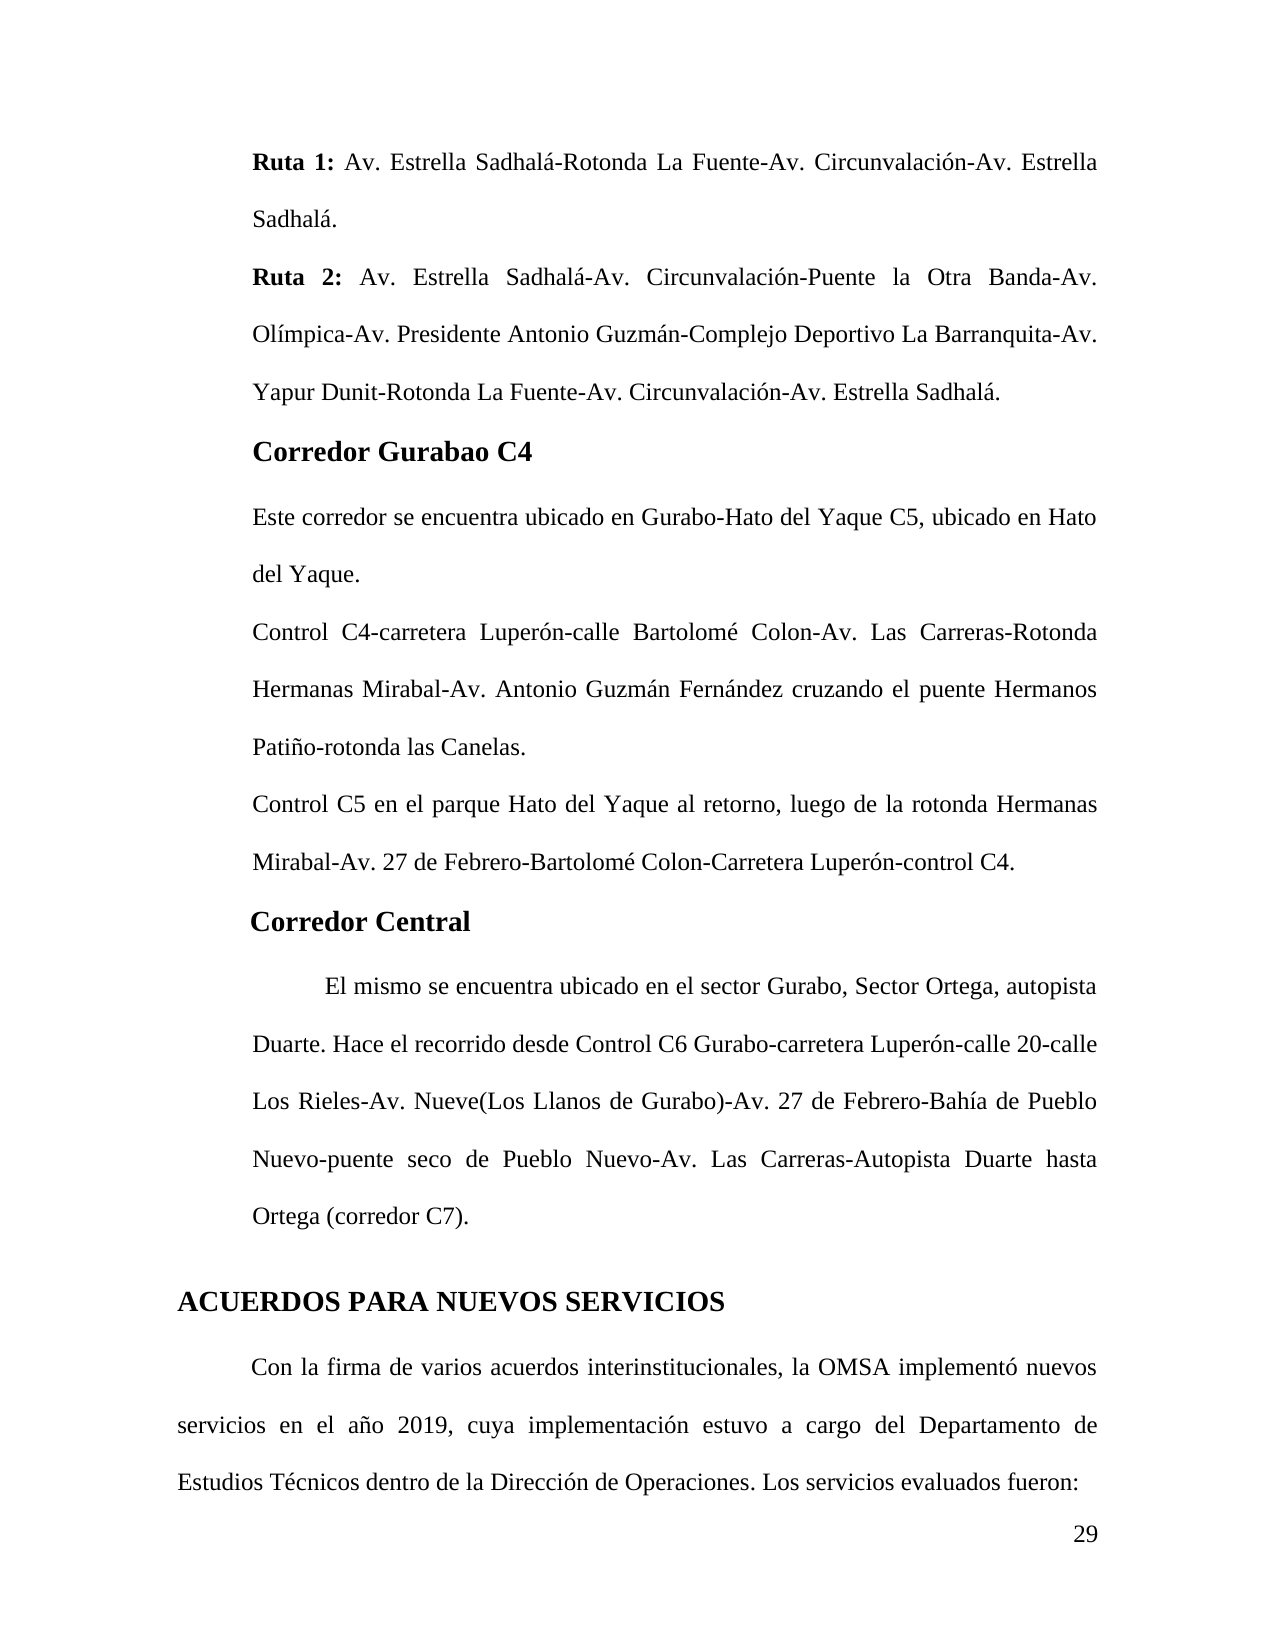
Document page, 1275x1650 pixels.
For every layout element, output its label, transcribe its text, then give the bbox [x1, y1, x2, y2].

text Corredor Central [177, 904, 1098, 938]
text Ruta 1: Av. Estrella Sadhalá-Rotonda La Fuente-Av. Circunvalación-Av. Estrella Sadhalá. [252, 147, 1098, 233]
text Control C4-carretera Luperón-calle Bartolomé Colon-Av. Las Carreras-Rotonda Hermanas Mirabal-Av. Antonio Guzmán Fernández cruzando el puente Hermanos Patiño-rotonda las Canelas. [252, 617, 1098, 760]
text Ruta 2: Av. Estrella Sadhalá-Av. Circunvalación-Puente la Otra Banda-Av. Olímpica-Av. Presidente Antonio Guzmán-Complejo Deportivo La Barranquita-Av. Yapur Dunit-Rotonda La Fuente-Av. Circunvalación-Av. Estrella Sadhalá. [252, 262, 1098, 406]
text Este corredor se encuentra ubicado en Gurabo-Hato del Yaque C5, ubicado en Hato del Yaque. [252, 502, 1098, 588]
subtitle ACUERDOS PARA NUEVOS SERVICIOS [177, 1284, 1098, 1317]
text El mismo se encuentra ubicado en el sector Gurabo, Sector Ortega, autopista Duarte. Hace el recorrido desde Control C6 Gurabo-carretera Luperón-calle 20-calle Los Rieles-Av. Nueve(Los Llanos de Gurabo)-Av. 27 de Febrero-Bahía de Pueblo Nuevo-puente seco de Pueblo Nuevo-Av. Las Carreras-Autopista Duarte hasta Ortega (corredor C7). [252, 971, 1098, 1230]
text Con la firma de varios acuerdos interinstitucionales, la OMSA implementó nuevos servicios en el año 2019, cuya implementación estuvo a cargo del Departamento de Estudios Técnicos dentro de la Dirección de Operaciones. Los servicios evaluados fueron: [177, 1352, 1098, 1496]
text Control C5 en el parque Hato del Yaque al retorno, luego de la rotonda Hermanas Mirabal-Av. 27 de Febrero-Bartolomé Colon-Carretera Luperón-control C4. [252, 789, 1098, 875]
text Corredor Gurabao C4 [252, 434, 1098, 468]
